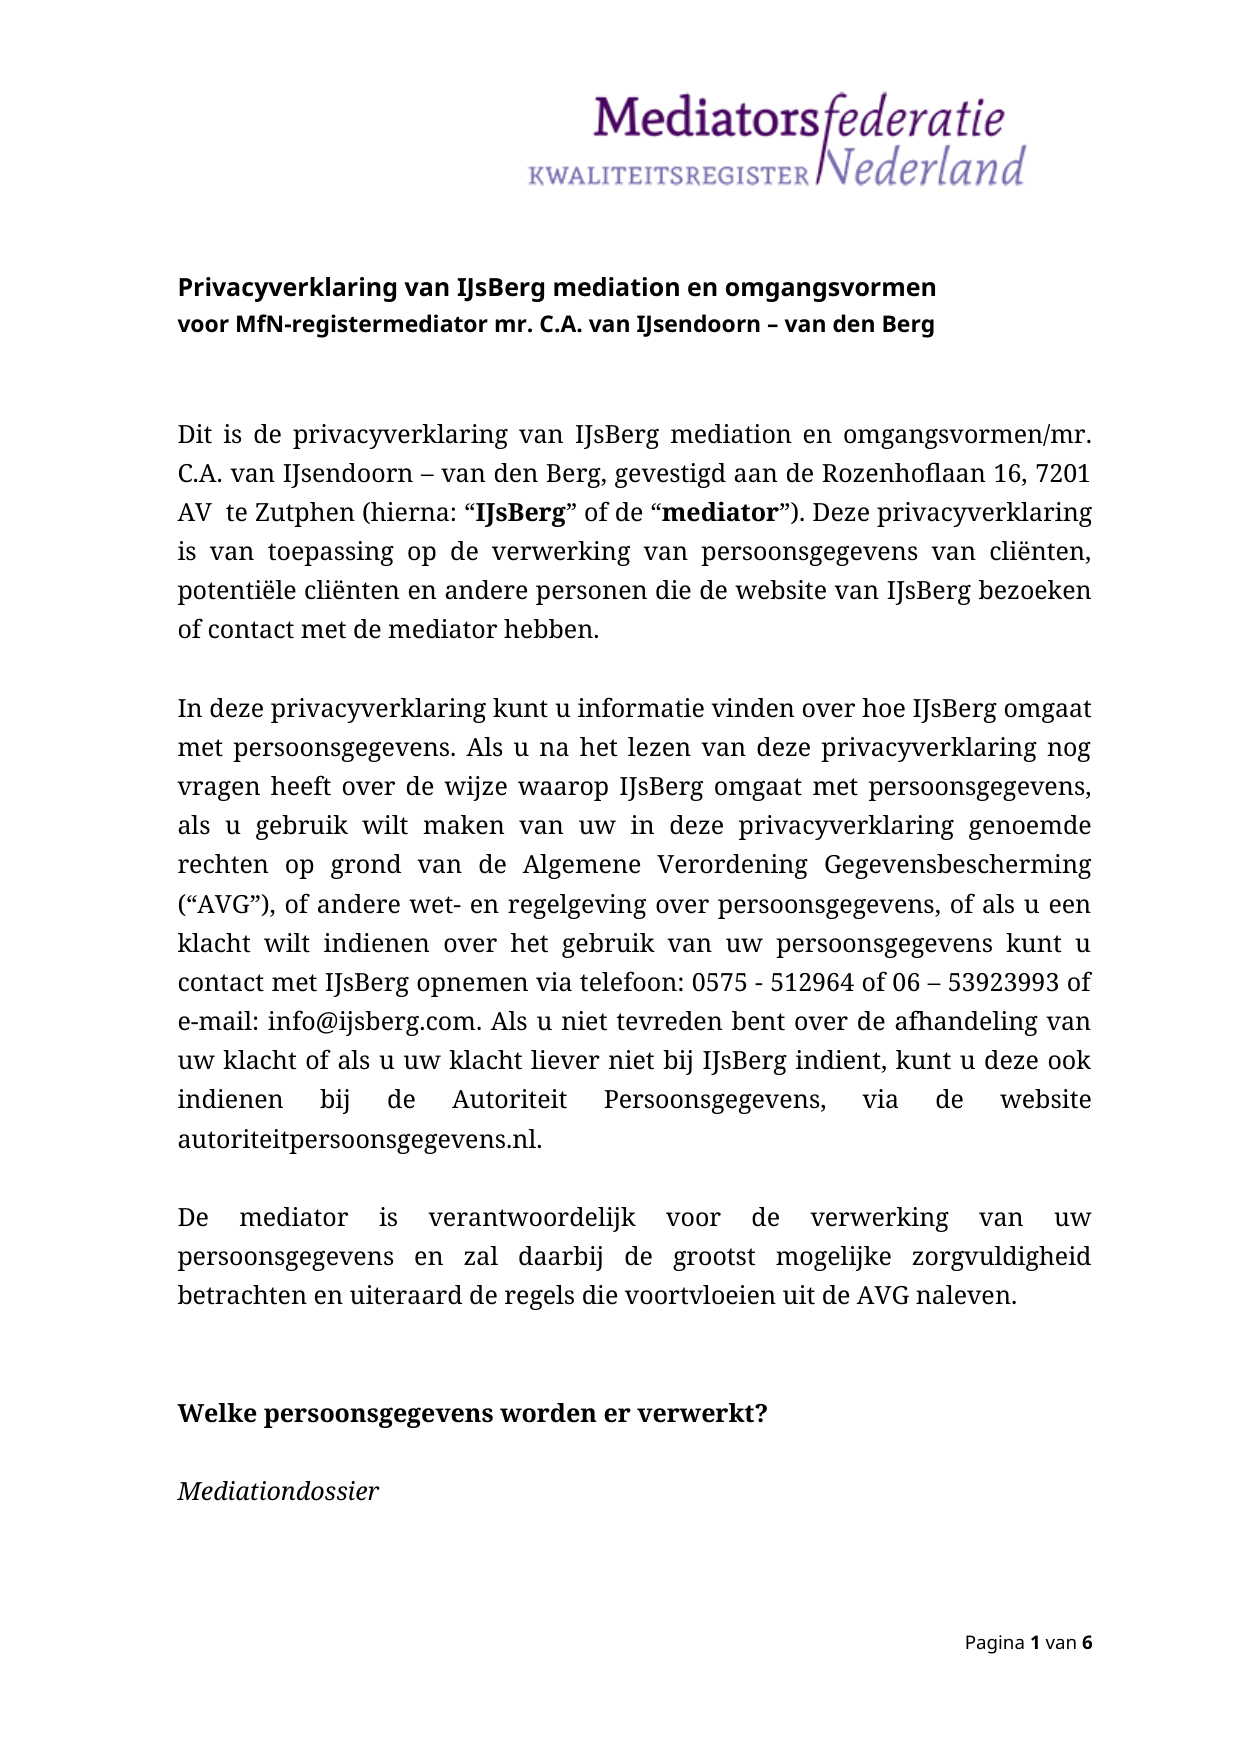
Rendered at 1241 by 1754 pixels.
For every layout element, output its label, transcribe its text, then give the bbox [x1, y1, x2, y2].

text Privacyverklaring van IJsBerg mediation en omgangsvormen [177, 269, 1092, 303]
text Welke persoonsgegevens worden er verwerkt? [177, 1395, 1092, 1429]
picture [509, 73, 1093, 270]
text voor MfN-registermediator mr. C.A. van IJsendoorn – van den Berg [177, 308, 1092, 340]
text De mediator is verantwoordelijk voor de verwerking van uw persoonsgegevens en zal daarbij de grootst mogelijke zorgvuldigheid betrachten en uiteraard de regels die voortvloeien uit de AVG naleven. [177, 1199, 1092, 1312]
text In deze privacyverklaring kunt u informatie vinden over hoe IJsBerg omgaat met persoonsgegevens. Als u na het lezen van deze privacyverklaring nog vragen heeft over de wijze waarop IJsBerg omgaat met persoonsgegevens, als u gebruik wilt maken van uw in deze privacyverklaring genoemde rechten op grond van de Algemene Verordening Gegevensbescherming (“AVG”), of andere wet- en regelgeving over persoonsgegevens, of als u een klacht wilt indienen over het gebruik van uw persoonsgegevens kunt u contact met IJsBerg opnemen via telefoon: 0575 - 512964 of 06 – 53923993 of e-mail: info@ijsberg.com. Als u niet tevreden bent over de afhandeling van uw klacht of als u uw klacht liever niet bij IJsBerg indient, kunt u deze ook indienen bij de Autoriteit Persoonsgegevens, via de website autoriteitpersoonsgegevens.nl. [177, 690, 1092, 1155]
text Mediationdossier [177, 1474, 1092, 1508]
text Dit is de privacyverklaring van IJsBerg mediation en omgangsvormen/mr. C.A. van IJsendoorn – van den Berg, gevestigd aan de Rozenhoflaan 16, 7201 AV te Zutphen (hierna: “IJsBerg” of de “mediator”). Deze privacyverklaring is van toepassing op de verwerking van persoonsgegevens van cliënten, potentiële cliënten en andere personen die de website van IJsBerg bezoeken of contact met de mediator hebben. [177, 416, 1092, 646]
